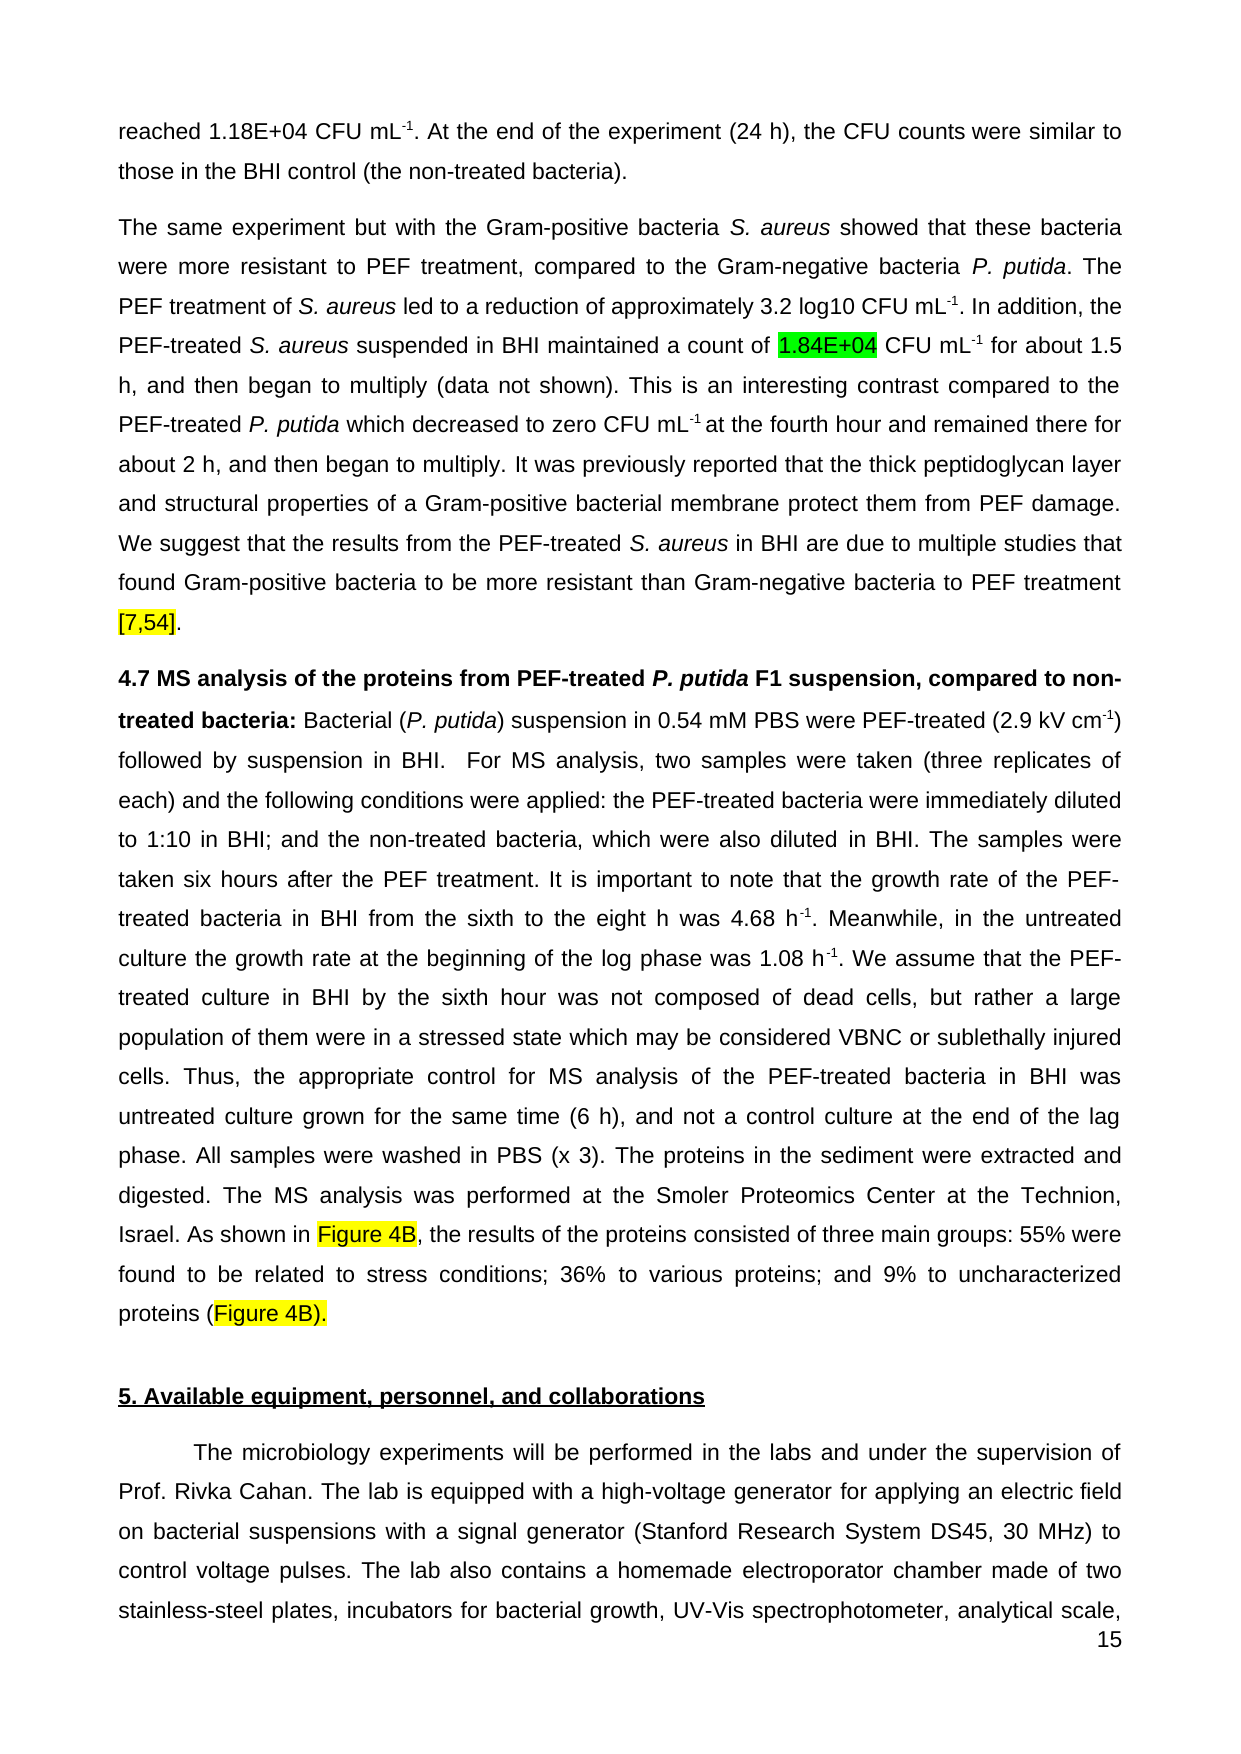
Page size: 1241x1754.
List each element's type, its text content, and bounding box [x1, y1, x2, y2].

text 5. Available equipment, personnel, and collaborations [118, 1383, 1122, 1409]
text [118, 1439, 1122, 1623]
text 4.7 MS analysis of the proteins from PEF-treated P. putida F1 suspension, compared to non-treated bacteria: Bacterial (P. putida) suspension in 0.54 mM PBS were PEF-treated (2.9 kV cm-1) followed by suspension in BHI. For MS analysis, two samples were taken (three replicates of each) and the following conditions were applied: the PEF-treated bacteria were immediately diluted to 1:10 in BHI; and the non-treated bacteria, which were also diluted in BHI. The samples were taken six hours after the PEF treatment. It is important to note that the growth rate of the PEF-treated bacteria in BHI from the sixth to the eight h was 4.68 h-1. Meanwhile, in the untreated culture the growth rate at the beginning of the log phase was 1.08 h-1. We assume that the PEF-treated culture in BHI by the sixth hour was not composed of dead cells, but rather a large population of them were in a stressed state which may be considered VBNC or sublethally injured cells. Thus, the appropriate control for MS analysis of the PEF-treated bacteria in BHI was untreated culture grown for the same time (6 h), and not a control culture at the end of the lag phase. All samples were washed in PBS (x 3). The proteins in the sediment were extracted and digested. The MS analysis was performed at the Smoler Proteomics Center at the Technion, Israel. As shown in Figure 4B, the results of the proteins consisted of three main groups: 55% were found to be related to stress conditions; 36% to various proteins; and 9% to uncharacterized proteins (Figure 4B). [118, 665, 1122, 1326]
text The same experiment but with the Gram-positive bacteria S. aureus showed that these bacteria were more resistant to PEF treatment, compared to the Gram-negative bacteria P. putida. The PEF treatment of S. aureus led to a reduction of approximately 3.2 log10 CFU mL-1. In addition, the PEF-treated S. aureus suspended in BHI maintained a count of 1.84E+04 CFU mL-1 for about 1.5 h, and then began to multiply (data not shown). This is an interesting contrast compared to the PEF-treated P. putida which decreased to zero CFU mL-1 at the fourth hour and remained there for about 2 h, and then began to multiply. It was previously reported that the thick peptidoglycan layer and structural properties of a Gram-positive bacterial membrane protect them from PEF damage. We suggest that the results from the PEF-treated S. aureus in BHI are due to multiple studies that found Gram-positive bacteria to be more resistant than Gram-negative bacteria to PEF treatment [7,54]. [118, 214, 1122, 635]
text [118, 118, 1122, 184]
